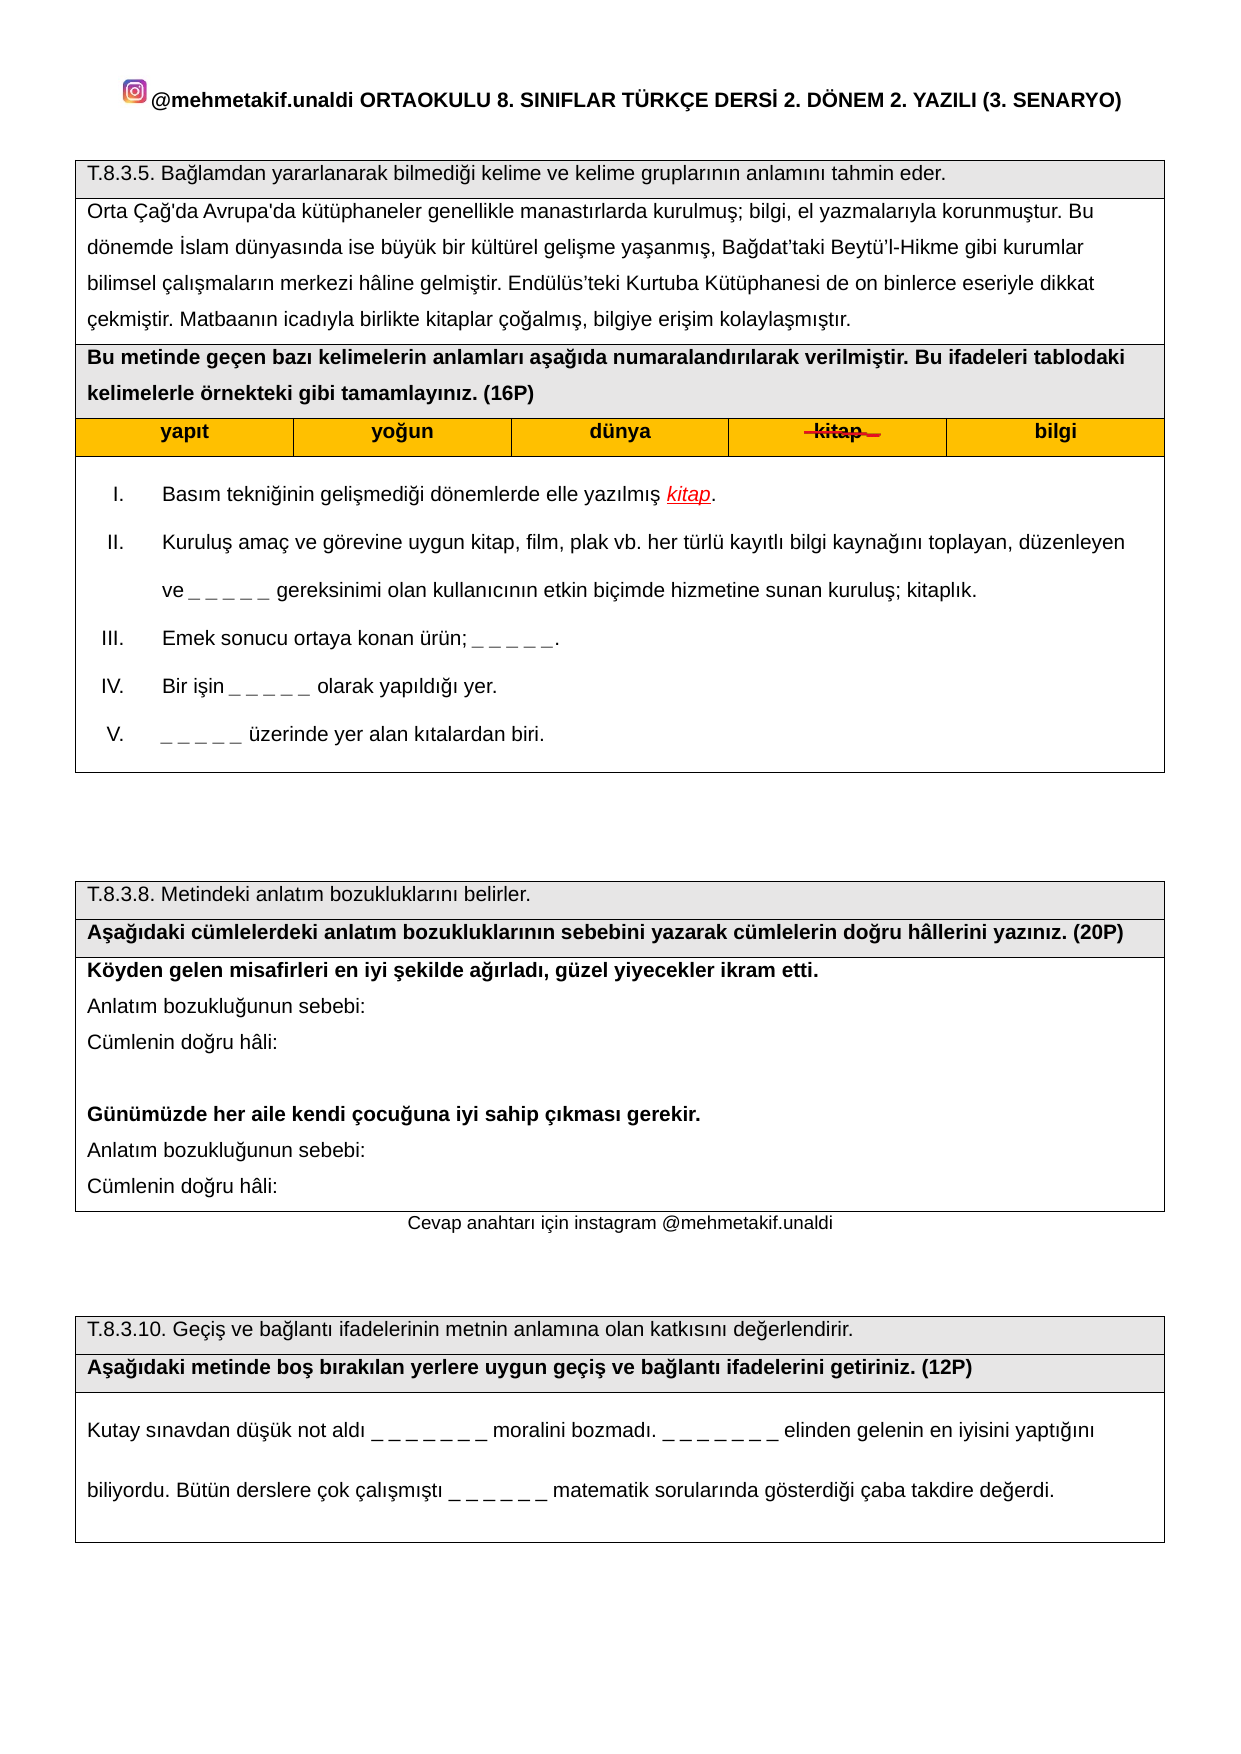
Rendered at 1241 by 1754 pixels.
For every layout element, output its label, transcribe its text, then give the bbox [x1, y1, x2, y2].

table_cell yoğun [294, 419, 511, 456]
table_cell Bu metinde geçen bazı kelimelerin anlamları aşağıda numaralandırılarak verilmiştir. Bu ifadeleri tablodaki kelimelerle örnekteki gibi tamamlayınız. (16P) [76, 345, 1164, 418]
picture [804, 431, 881, 437]
table_cell Köyden gelen misafirleri en iyi şekilde ağırladı, güzel yiyecekler ikram etti. Anlatım bozukluğunun sebebi: Cümlenin doğru hâli: Günümüzde her aile kendi çocuğuna iyi sahip çıkması gerekir. Anlatım bozukluğunun sebebi: Cümlenin doğru hâli: [76, 958, 1164, 1211]
table_cell Aşağıdaki cümlelerdeki anlatım bozukluklarının sebebini yazarak cümlelerin doğru hâllerini yazınız. (20P) [76, 920, 1164, 957]
table_cell bilgi [947, 419, 1164, 456]
table_cell Kutay sınavdan düşük not aldı _ _ _ _ _ _ _ moralini bozmadı. _ _ _ _ _ _ _ elinden gelenin en iyisini yaptığını biliyordu. Bütün derslere çok çalışmıştı _ _ _ _ _ _ matematik sorularında gösterdiği çaba takdire değerdi. [76, 1393, 1164, 1542]
table_cell Orta Çağ'da Avrupa'da kütüphaneler genellikle manastırlarda kurulmuş; bilgi, el yazmalarıyla korunmuştur. Bu dönemde İslam dünyasında ise büyük bir kültürel gelişme yaşanmış, Bağdat’taki Beytü’l-Hikme gibi kurumlar bilimsel çalışmaların merkezi hâline gelmiştir. Endülüs’teki Kurtuba Kütüphanesi de on binlerce eseriyle dikkat çekmiştir. Matbaanın icadıyla birlikte kitaplar çoğalmış, bilgiye erişim kolaylaşmıştır. [76, 199, 1164, 344]
table_cell Basım tekniğinin gelişmediği dönemlerde elle yazılmış kitap. Kuruluş amaç ve görevine uygun kitap, film, plak vb. her türlü kayıtlı bilgi kaynağını toplayan, düzenleyen ve _ _ _ _ _ gereksinimi olan kullanıcının etkin biçimde hizmetine sunan kuruluş; kitaplık. Emek sonucu ortaya konan ürün; _ _ _ _ _. Bir işin _ _ _ _ _ olarak yapıldığı yer. _ _ _ _ _ üzerinde yer alan kıtalardan biri. [76, 457, 1164, 772]
table_header T.8.3.10. Geçiş ve bağlantı ifadelerinin metnin anlamına olan katkısını değerlendirir. [76, 1317, 1164, 1354]
picture [118, 75, 151, 108]
text @mehmetakif.unaldi ORTAOKULU 8. SINIFLAR TÜRKÇE DERSİ 2. DÖNEM 2. YAZILI (3. SENARYO) [75, 75, 1165, 112]
table_cell kitap [729, 419, 946, 456]
table_cell dünya [512, 419, 728, 456]
table_header T.8.3.8. Metindeki anlatım bozukluklarını belirler. [76, 882, 1164, 919]
table_cell yapıt [76, 419, 293, 456]
text Cevap anahtarı için instagram @mehmetakif.unaldi [75, 1212, 1165, 1233]
table_header T.8.3.5. Bağlamdan yararlanarak bilmediği kelime ve kelime gruplarının anlamını tahmin eder. [76, 161, 1164, 198]
table_cell Aşağıdaki metinde boş bırakılan yerlere uygun geçiş ve bağlantı ifadelerini getiriniz. (12P) [76, 1355, 1164, 1392]
